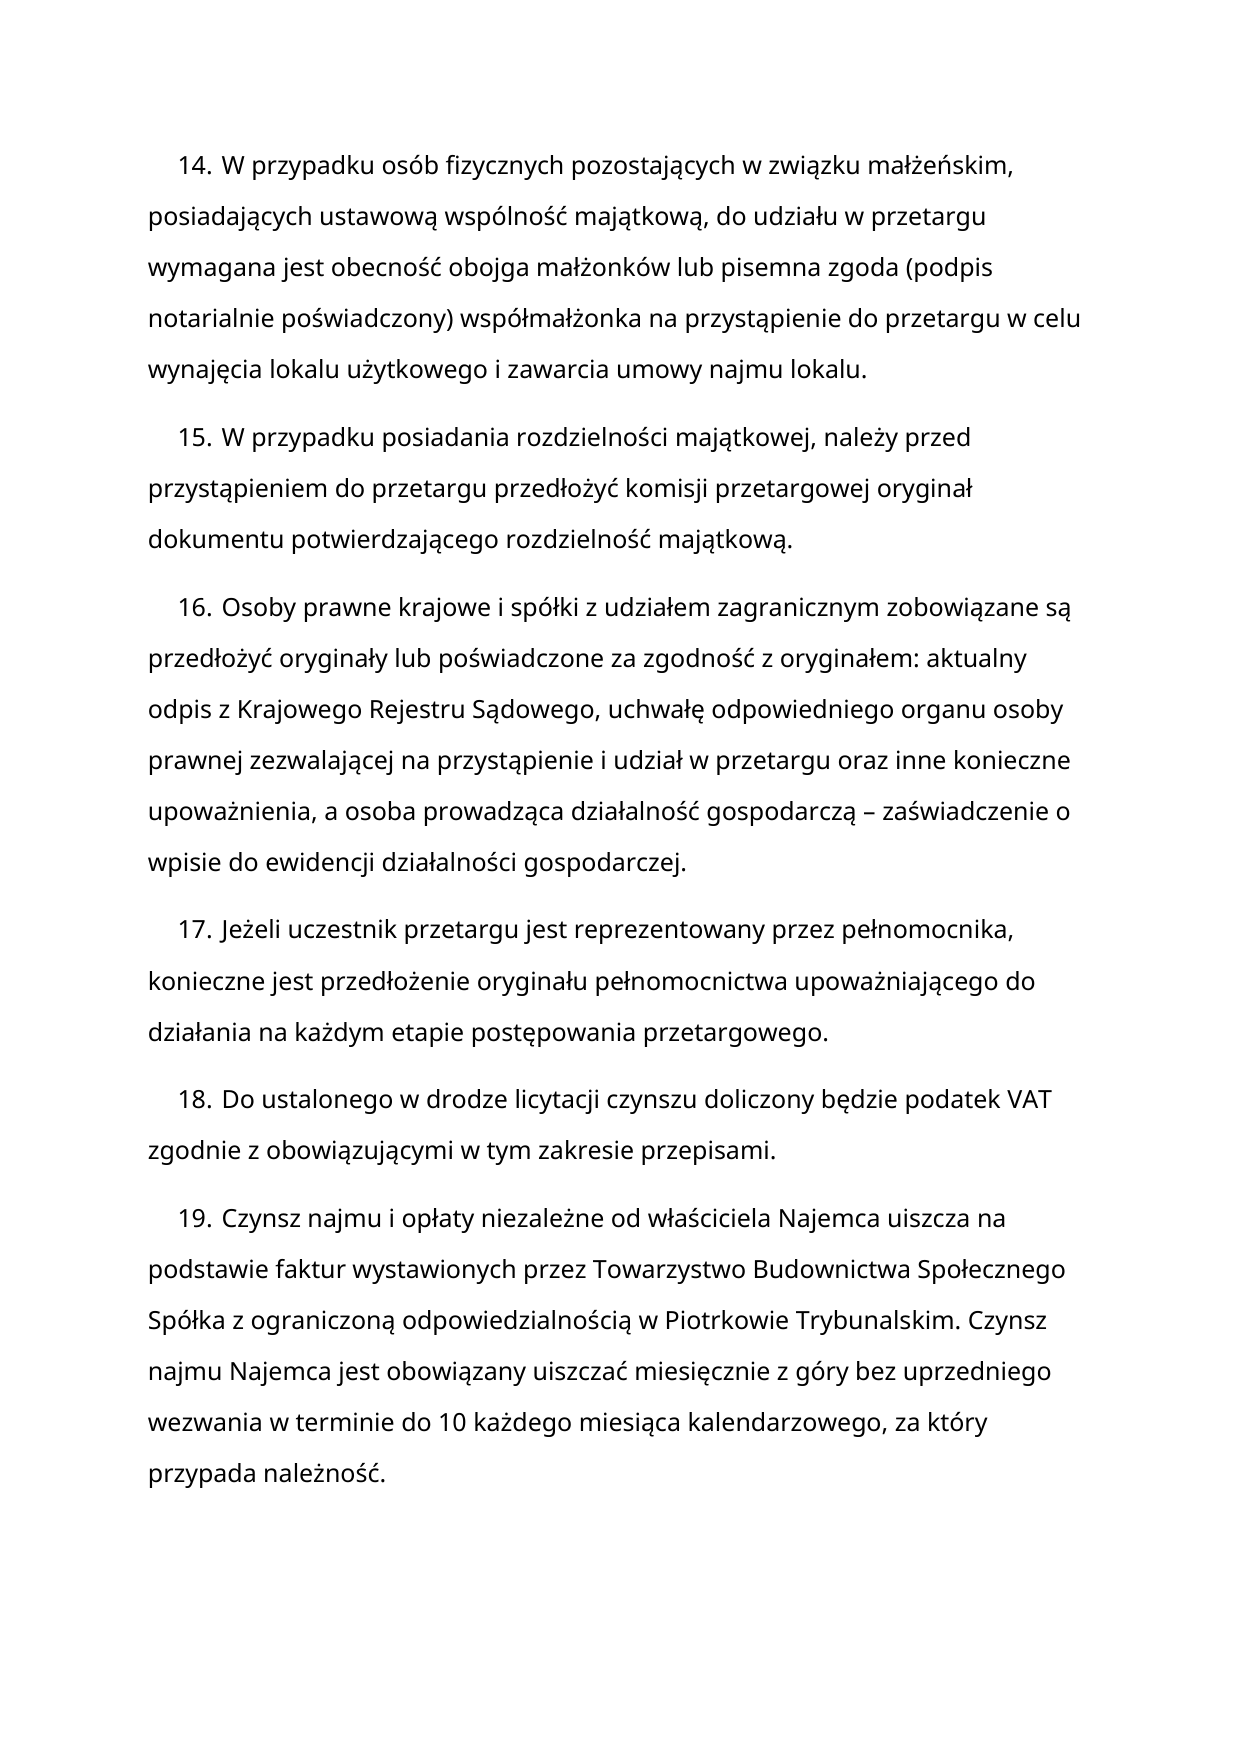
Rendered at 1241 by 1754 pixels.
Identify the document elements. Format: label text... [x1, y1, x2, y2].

list Do ustalonego w drodze licytacji czynszu doliczony będzie podatek VAT zgodnie z obowiązującymi w tym zakresie przepisami. [148, 1082, 1093, 1167]
list Jeżeli uczestnik przetargu jest reprezentowany przez pełnomocnika, konieczne jest przedłożenie oryginału pełnomocnictwa upoważniającego do działania na każdym etapie postępowania przetargowego. [148, 912, 1093, 1048]
list W przypadku posiadania rozdzielności majątkowej, należy przed przystąpieniem do przetargu przedłożyć komisji przetargowej oryginał dokumentu potwierdzającego rozdzielność majątkową. [148, 419, 1093, 556]
list Czynsz najmu i opłaty niezależne od właściciela Najemca uiszcza na podstawie faktur wystawionych przez Towarzystwo Budownictwa Społecznego Spółka z ograniczoną odpowiedzialnością w Piotrkowie Trybunalskim. Czynsz najmu Najemca jest obowiązany uiszczać miesięcznie z góry bez uprzedniego wezwania w terminie do 10 każdego miesiąca kalendarzowego, za który przypada należność. [148, 1201, 1093, 1490]
list Osoby prawne krajowe i spółki z udziałem zagranicznym zobowiązane są przedłożyć oryginały lub poświadczone za zgodność z oryginałem: aktualny odpis z Krajowego Rejestru Sądowego, uchwałę odpowiedniego organu osoby prawnej zezwalającej na przystąpienie i udział w przetargu oraz inne konieczne upoważnienia, a osoba prowadząca działalność gospodarczą – zaświadczenie o wpisie do ewidencji działalności gospodarczej. [148, 589, 1093, 878]
list W przypadku osób fizycznych pozostających w związku małżeńskim, posiadających ustawową wspólność majątkową, do udziału w przetargu wymagana jest obecność obojga małżonków lub pisemna zgoda (podpis notarialnie poświadczony) współmałżonka na przystąpienie do przetargu w celu wynajęcia lokalu użytkowego i zawarcia umowy najmu lokalu. [148, 148, 1093, 386]
